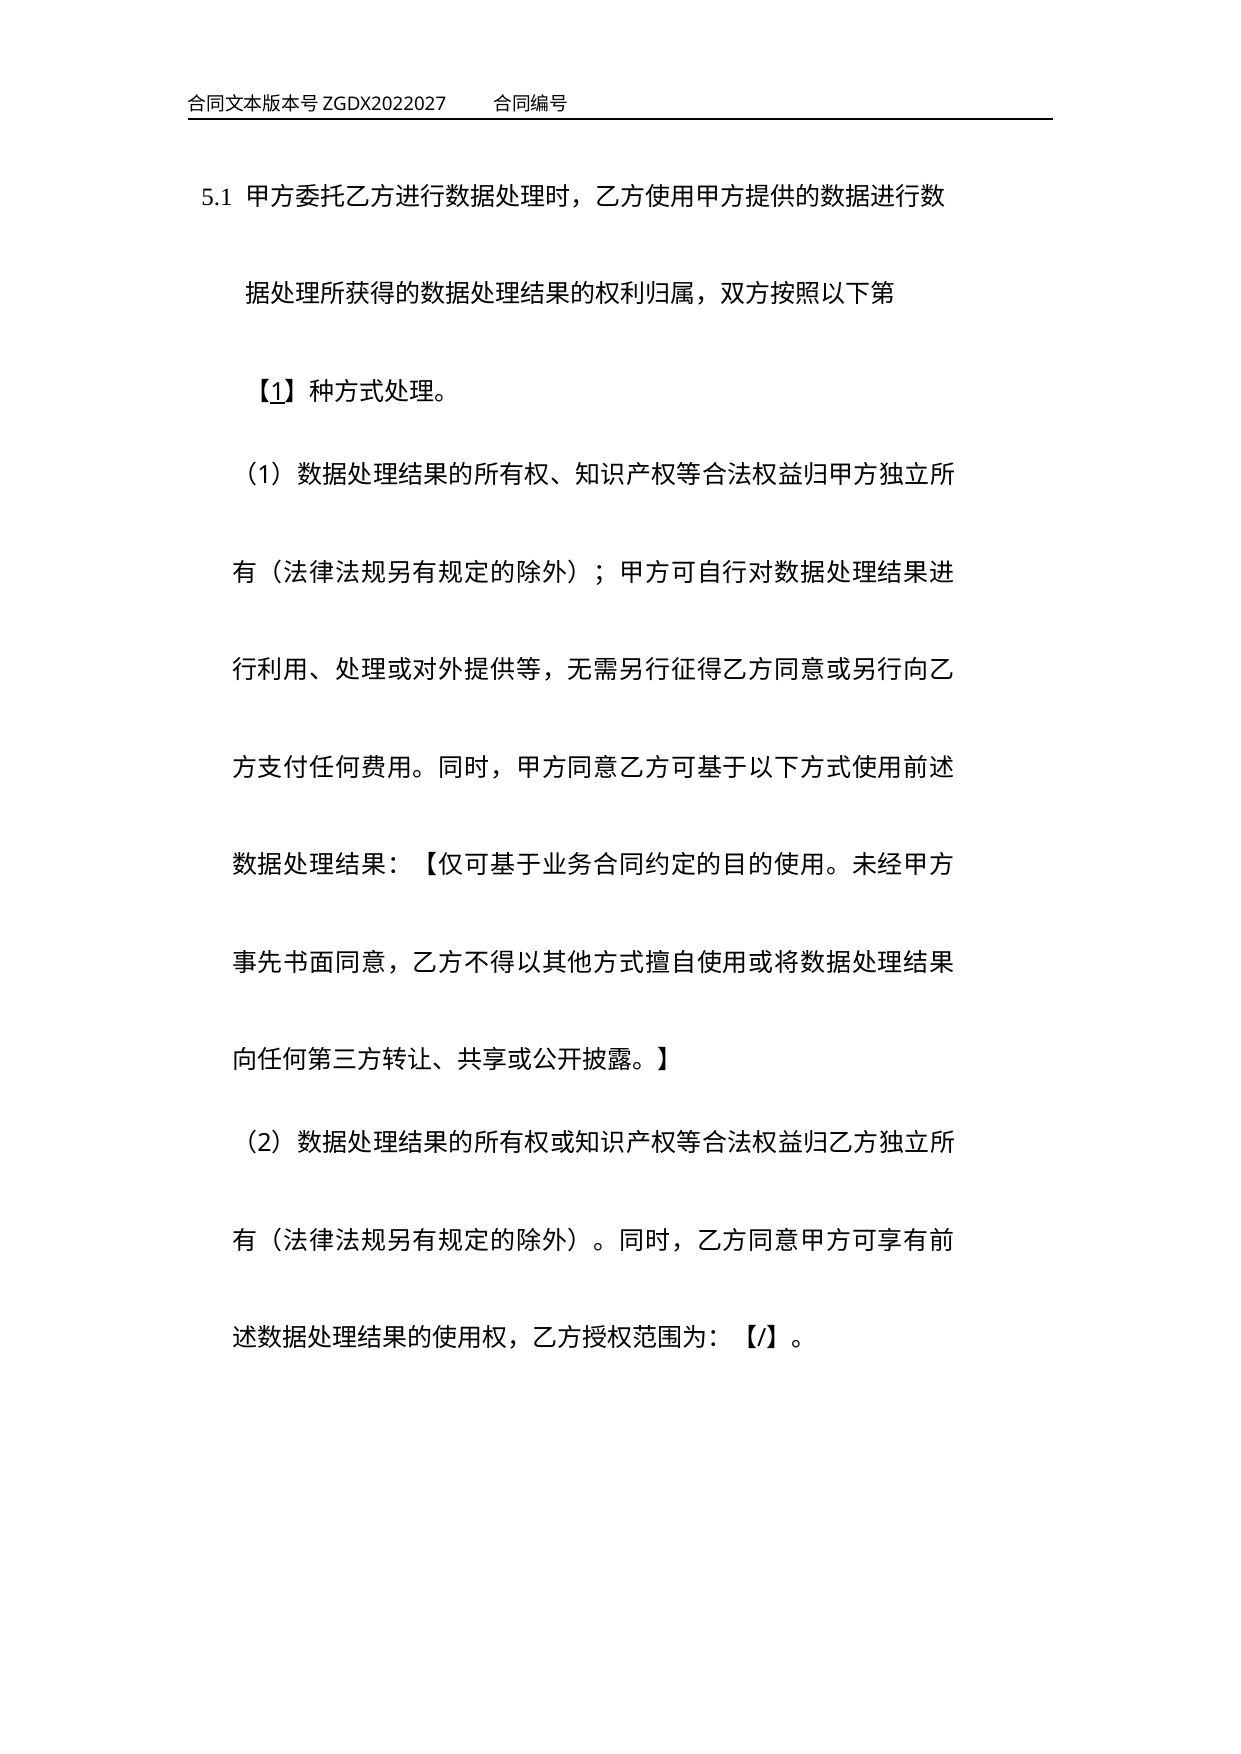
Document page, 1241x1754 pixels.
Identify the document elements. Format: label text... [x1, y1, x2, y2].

text （2）数据处理结果的所有权或知识产权等合法权益归乙方独立所有（法律法规另有规定的除外）。同时，乙方同意甲方可享有前述数据处理结果的使用权，乙方授权范围为：【/】。 [232, 1108, 955, 1368]
text （1）数据处理结果的所有权、知识产权等合法权益归甲方独立所有（法律法规另有规定的除外）；甲方可自行对数据处理结果进行利用、处理或对外提供等，无需另行征得乙方同意或另行向乙方支付任何费用。同时，甲方同意乙方可基于以下方式使用前述数据处理结果：【仅可基于业务合同约定的目的使用。未经甲方事先书面同意，乙方不得以其他方式擅自使用或将数据处理结果向任何第三方转让、共享或公开披露。】 [232, 440, 955, 1090]
list 甲方委托乙方进行数据处理时，乙方使用甲方提供的数据进行数据处理所获得的数据处理结果的权利归属，双方按照以下第【1】种方式处理。 [201, 162, 955, 422]
